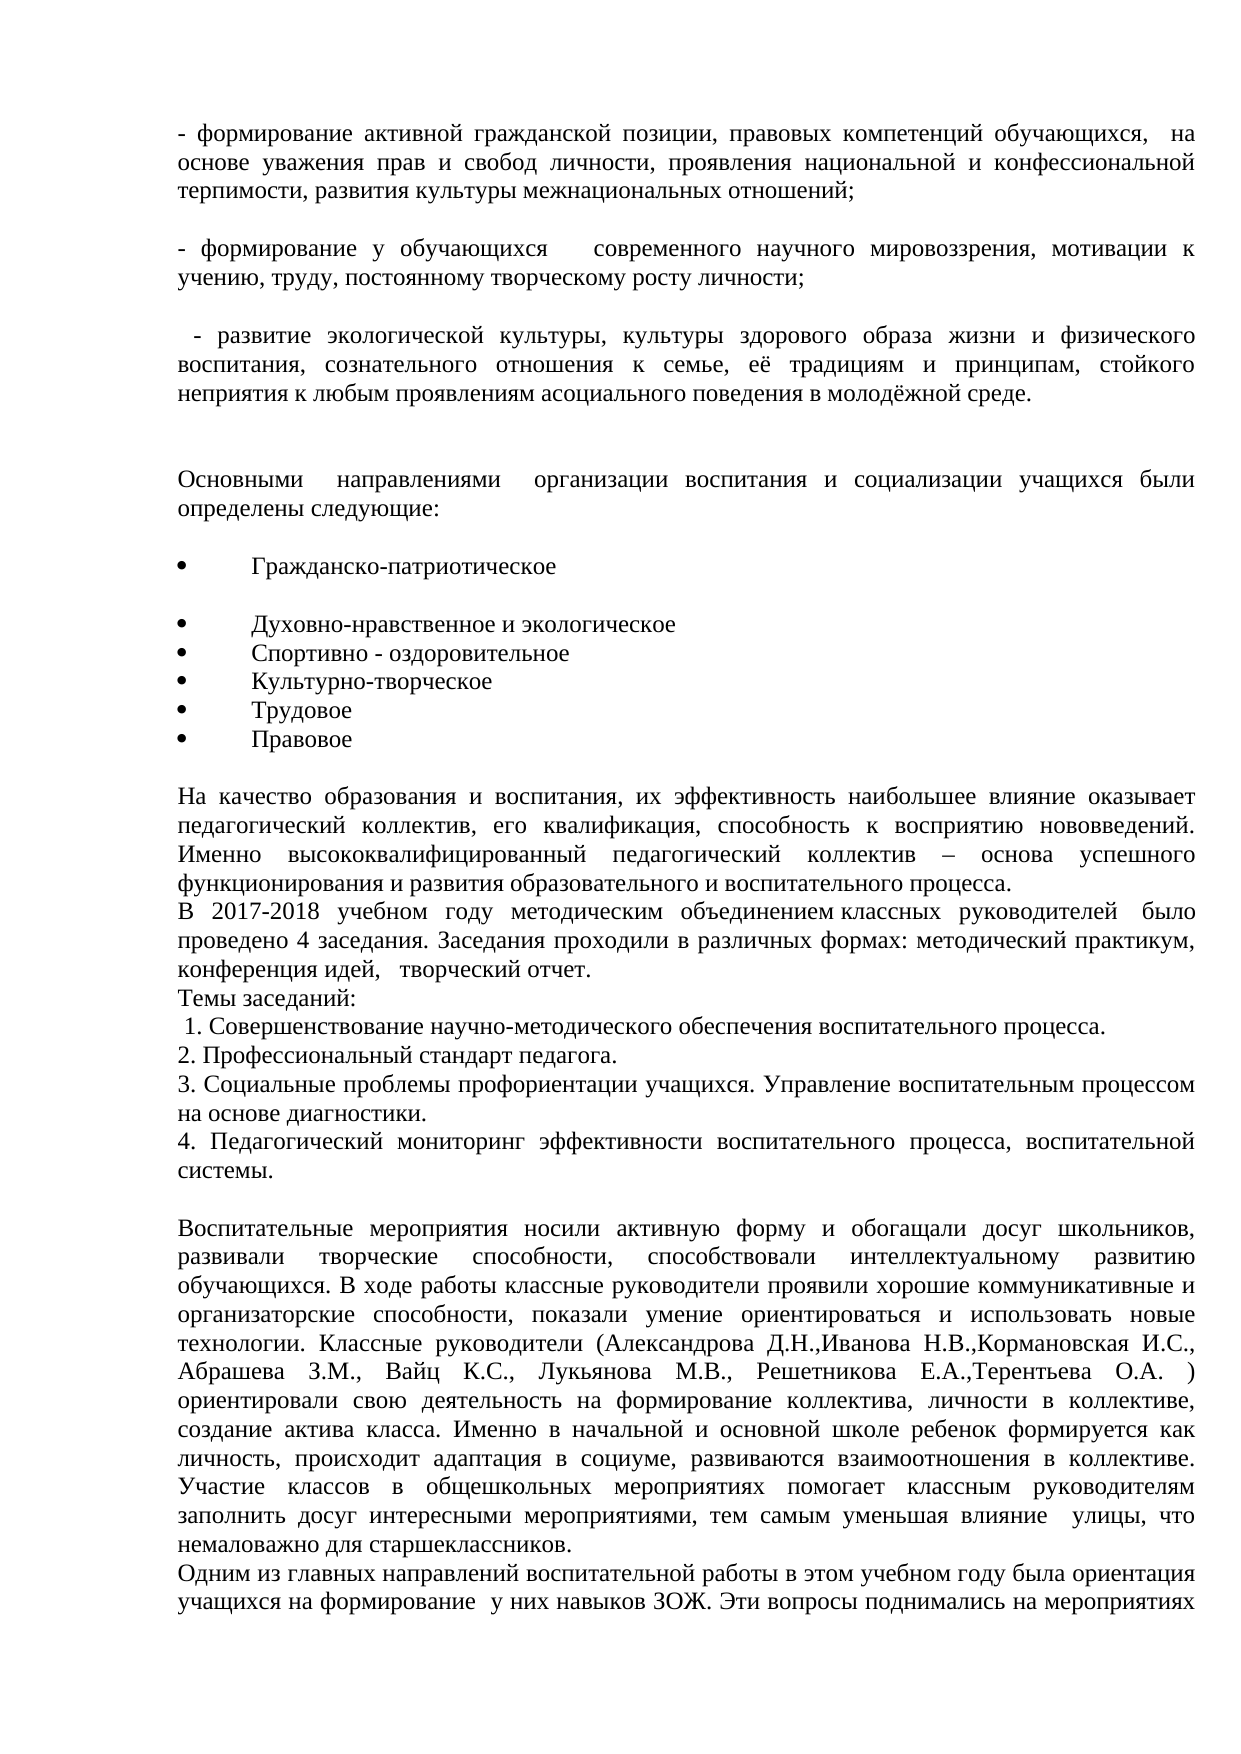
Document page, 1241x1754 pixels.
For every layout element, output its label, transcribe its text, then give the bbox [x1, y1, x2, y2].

text Воспитательные мероприятия носили активную форму и обогащали досуг школьников, развивали творческие способности, способствовали интеллектуальному развитию обучающихся. В ходе работы классные руководители проявили хорошие коммуникативные и организаторские способности, показали умение ориентироваться и использовать новые технологии. Классные руководители (Александрова Д.Н.,Иванова Н.В.,Кормановская И.С., Абрашева З.М., Вайц К.С., Лукьянова М.В., Решетникова Е.А.,Терентьева О.А. ) ориентировали свою деятельность на формирование коллектива, личности в коллективе, создание актива класса. Именно в начальной и основной школе ребенок формируется как личность, происходит адаптация в социуме, развиваются взаимоотношения в коллективе. Участие классов в общешкольных мероприятиях помогает классным руководителям заполнить досуг интересными мероприятиями, тем самым уменьшая влияние улицы, что немаловажно для старшеклассников. [177, 1213, 1196, 1558]
list Спортивно - оздоровительное [177, 638, 1196, 666]
text 2. Профессиональный стандарт педагога. [177, 1040, 1196, 1069]
text 3. Социальные проблемы профориентации учащихся. Управление воспитательным процессом на основе диагностики. [177, 1069, 1196, 1126]
text 4. Педагогический мониторинг эффективности воспитательного процесса, воспитательной системы. [177, 1126, 1196, 1184]
list Духовно-нравственное и экологическое [177, 609, 1196, 638]
text Основными направлениями организации воспитания и социализации учащихся были определены следующие: [177, 464, 1196, 522]
list Гражданско-патриотическое [177, 551, 1196, 580]
text В 2017-2018 учебном году методическим объединением классных руководителей было проведено 4 заседания. Заседания проходили в различных формах: методический практикум, конференция идей, творческий отчет. [177, 896, 1196, 983]
text - развитие экологической культуры, культуры здорового образа жизни и физического воспитания, сознательного отношения к семье, её традициям и принципам, стойкого неприятия к любым проявлениям асоциального поведения в молодёжной среде. [177, 320, 1196, 406]
text - формирование у обучающихся современного научного мировоззрения, мотивации к учению, труду, постоянному творческому росту личности; [177, 233, 1196, 291]
list Правовое [177, 724, 1196, 753]
text - формирование активной гражданской позиции, правовых компетенций обучающихся, на основе уважения прав и свобод личности, проявления национальной и конфессиональной терпимости, развития культуры межнациональных отношений; [177, 118, 1196, 204]
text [177, 1558, 1196, 1615]
text На качество образования и воспитания, их эффективность наибольшее влияние оказывает педагогический коллектив, его квалификация, способность к восприятию нововведений. Именно высококвалифицированный педагогический коллектив – основа успешного функционирования и развития образовательного и воспитательного процесса. [177, 781, 1196, 896]
text Темы заседаний: [177, 983, 1196, 1011]
list Трудовое [177, 695, 1196, 724]
list Культурно-творческое [177, 666, 1196, 695]
text 1. Совершенствование научно-методического обеспечения воспитательного процесса. [177, 1011, 1196, 1040]
